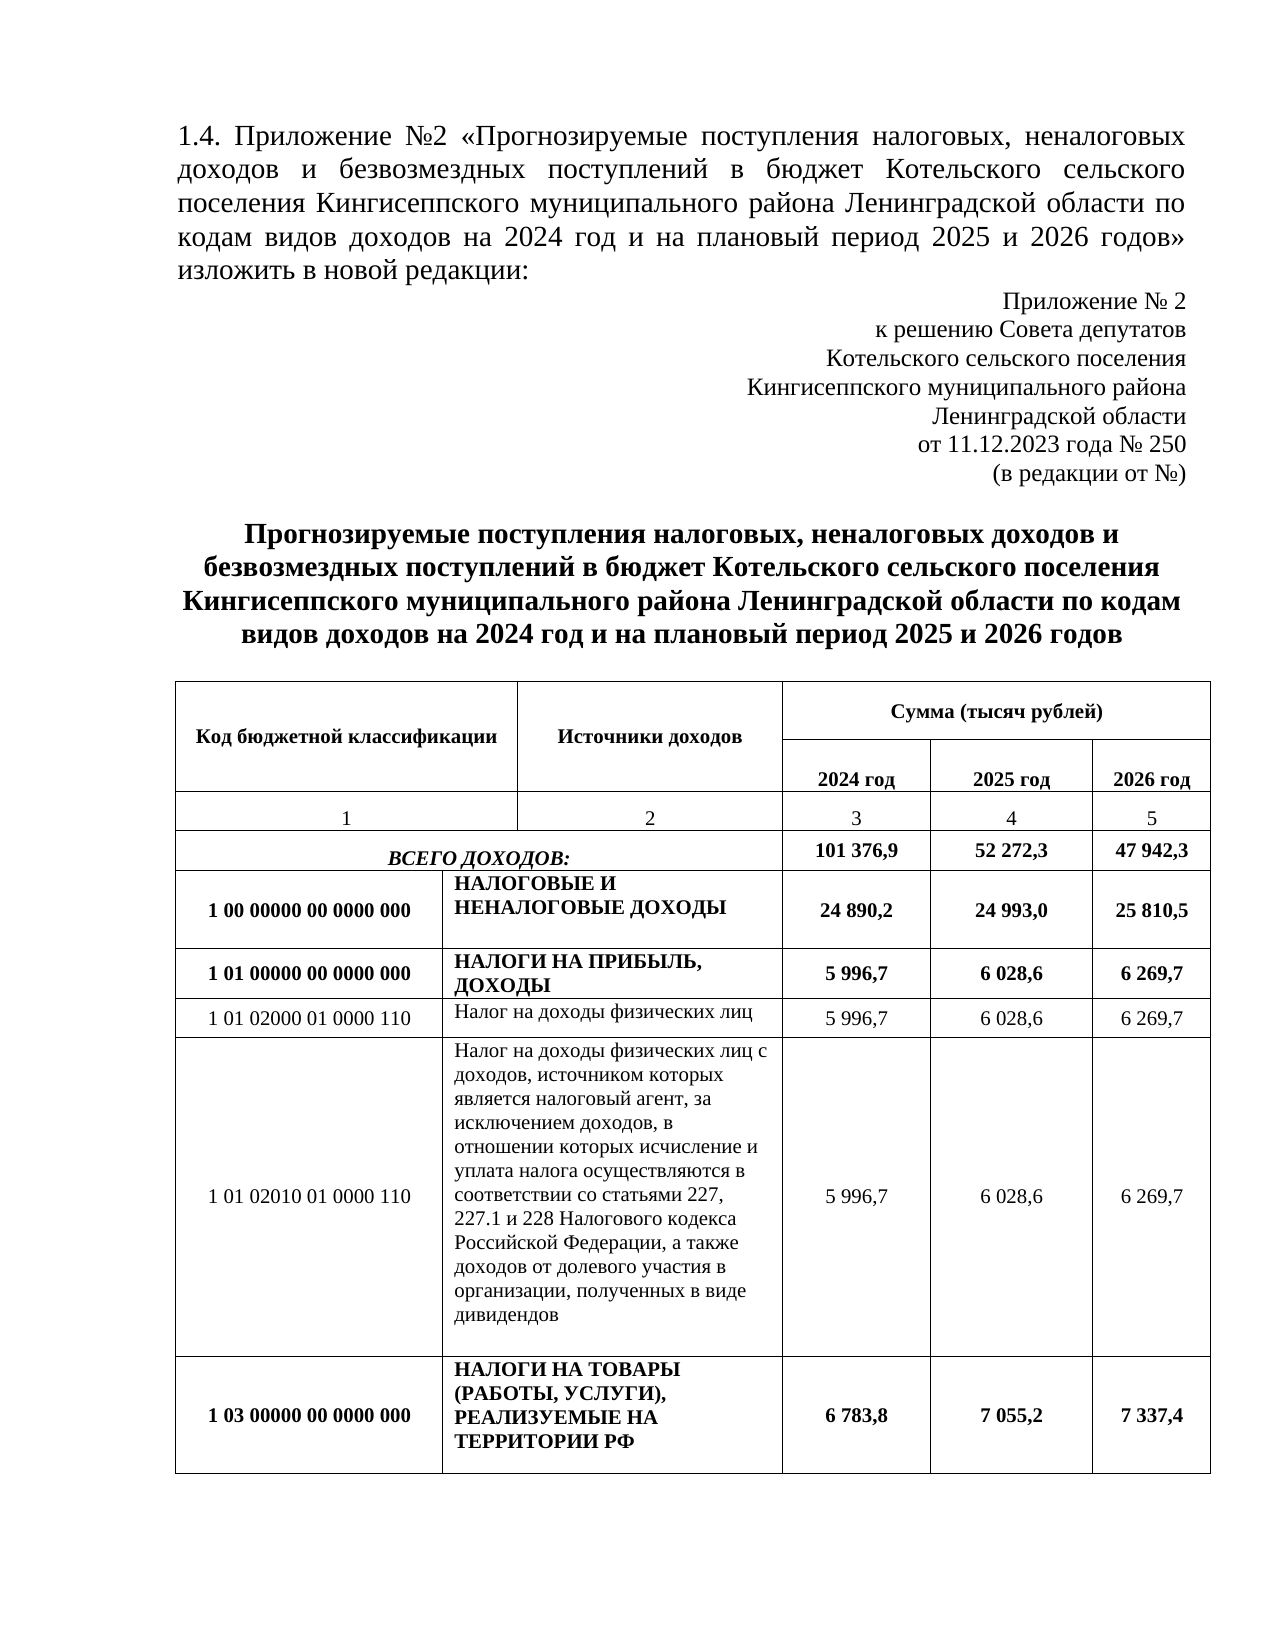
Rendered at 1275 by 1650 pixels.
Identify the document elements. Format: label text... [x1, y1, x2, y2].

table_cell 5 996,7 [783, 1038, 930, 1356]
text (в редакции от №) [738, 458, 1186, 487]
table_header Источники доходов [518, 682, 782, 791]
text от 11.12.2023 года № 250 [738, 429, 1186, 458]
table_cell НАЛОГИ НА ТОВАРЫ (РАБОТЫ, УСЛУГИ), РЕАЛИЗУЕМЫЕ НА ТЕРРИТОРИИ РФ [443, 1357, 782, 1473]
table_cell 25 810,5 [1093, 871, 1210, 948]
table_cell 2024 год [783, 740, 930, 791]
table_cell 6 783,8 [783, 1357, 930, 1473]
table_cell НАЛОГИ НА ПРИБЫЛЬ, ДОХОДЫ [443, 949, 782, 997]
table_cell 1 [176, 792, 517, 829]
table_cell 5 996,7 [783, 949, 930, 997]
table_cell 2025 год [931, 740, 1092, 791]
table_header Сумма (тысяч рублей) [783, 682, 1210, 739]
text Приложение № 2 [177, 286, 1186, 314]
table_cell 1 03 00000 00 0000 000 [176, 1357, 442, 1473]
table_cell 24 993,0 [931, 871, 1092, 948]
table_cell 2026 год [1093, 740, 1210, 791]
table_cell 4 [931, 792, 1092, 829]
table_cell ВСЕГО ДОХОДОВ: [176, 831, 782, 870]
table_cell 52 272,3 [931, 831, 1092, 870]
table_cell 6 269,7 [1093, 999, 1210, 1037]
table_cell 5 996,7 [783, 999, 930, 1037]
table_cell 6 028,6 [931, 1038, 1092, 1356]
table_cell Налог на доходы физических лиц с доходов, источником которых является налоговый агент, за исключением доходов, в отношении которых исчисление и уплата налога осуществляются в соответствии со статьями 227, 227.1 и 228 Налогового кодекса Российской Федерации, а также доходов от долевого участия в организации, полученных в виде дивидендов [443, 1038, 782, 1356]
text 1.4. Приложение №2 «Прогнозируемые поступления налоговых, неналоговых доходов и безвозмездных поступлений в бюджет Котельского сельского поселения Кингисеппского муниципального района Ленинградской области по кодам видов доходов на 2024 год и на плановый период 2025 и 2026 годов» изложить в новой редакции: [177, 118, 1186, 286]
table_cell 24 890,2 [783, 871, 930, 948]
table_cell 7 055,2 [931, 1357, 1092, 1473]
table_cell 6 269,7 [1093, 949, 1210, 997]
text Прогнозируемые поступления налоговых, неналоговых доходов и безвозмездных поступлений в бюджет Котельского сельского поселения Кингисеппского муниципального района Ленинградской области по кодам видов доходов на 2024 год и на плановый период 2025 и 2026 годов [177, 516, 1186, 650]
table_cell 7 337,4 [1093, 1357, 1210, 1473]
table_cell НАЛОГОВЫЕ И НЕНАЛОГОВЫЕ ДОХОДЫ [443, 871, 782, 948]
table_cell 47 942,3 [1093, 831, 1210, 870]
table_cell 6 028,6 [931, 999, 1092, 1037]
table_cell Налог на доходы физических лиц [443, 999, 782, 1037]
table_cell 1 01 02000 01 0000 110 [176, 999, 442, 1037]
table_cell 1 00 00000 00 0000 000 [176, 871, 442, 948]
table_cell 1 01 00000 00 0000 000 [176, 949, 442, 997]
table_cell 6 028,6 [931, 949, 1092, 997]
table_cell 101 376,9 [783, 831, 930, 870]
table_header Код бюджетной классификации [176, 682, 517, 791]
table_cell 3 [783, 792, 930, 829]
text Котельского сельского поселения Кингисеппского муниципального района Ленинградской области [738, 343, 1186, 429]
table_cell 5 [1093, 792, 1210, 829]
table_cell 1 01 02010 01 0000 110 [176, 1038, 442, 1356]
table_cell 6 269,7 [1093, 1038, 1210, 1356]
text к решению Совета депутатов [177, 314, 1186, 343]
table_cell 2 [518, 792, 782, 829]
